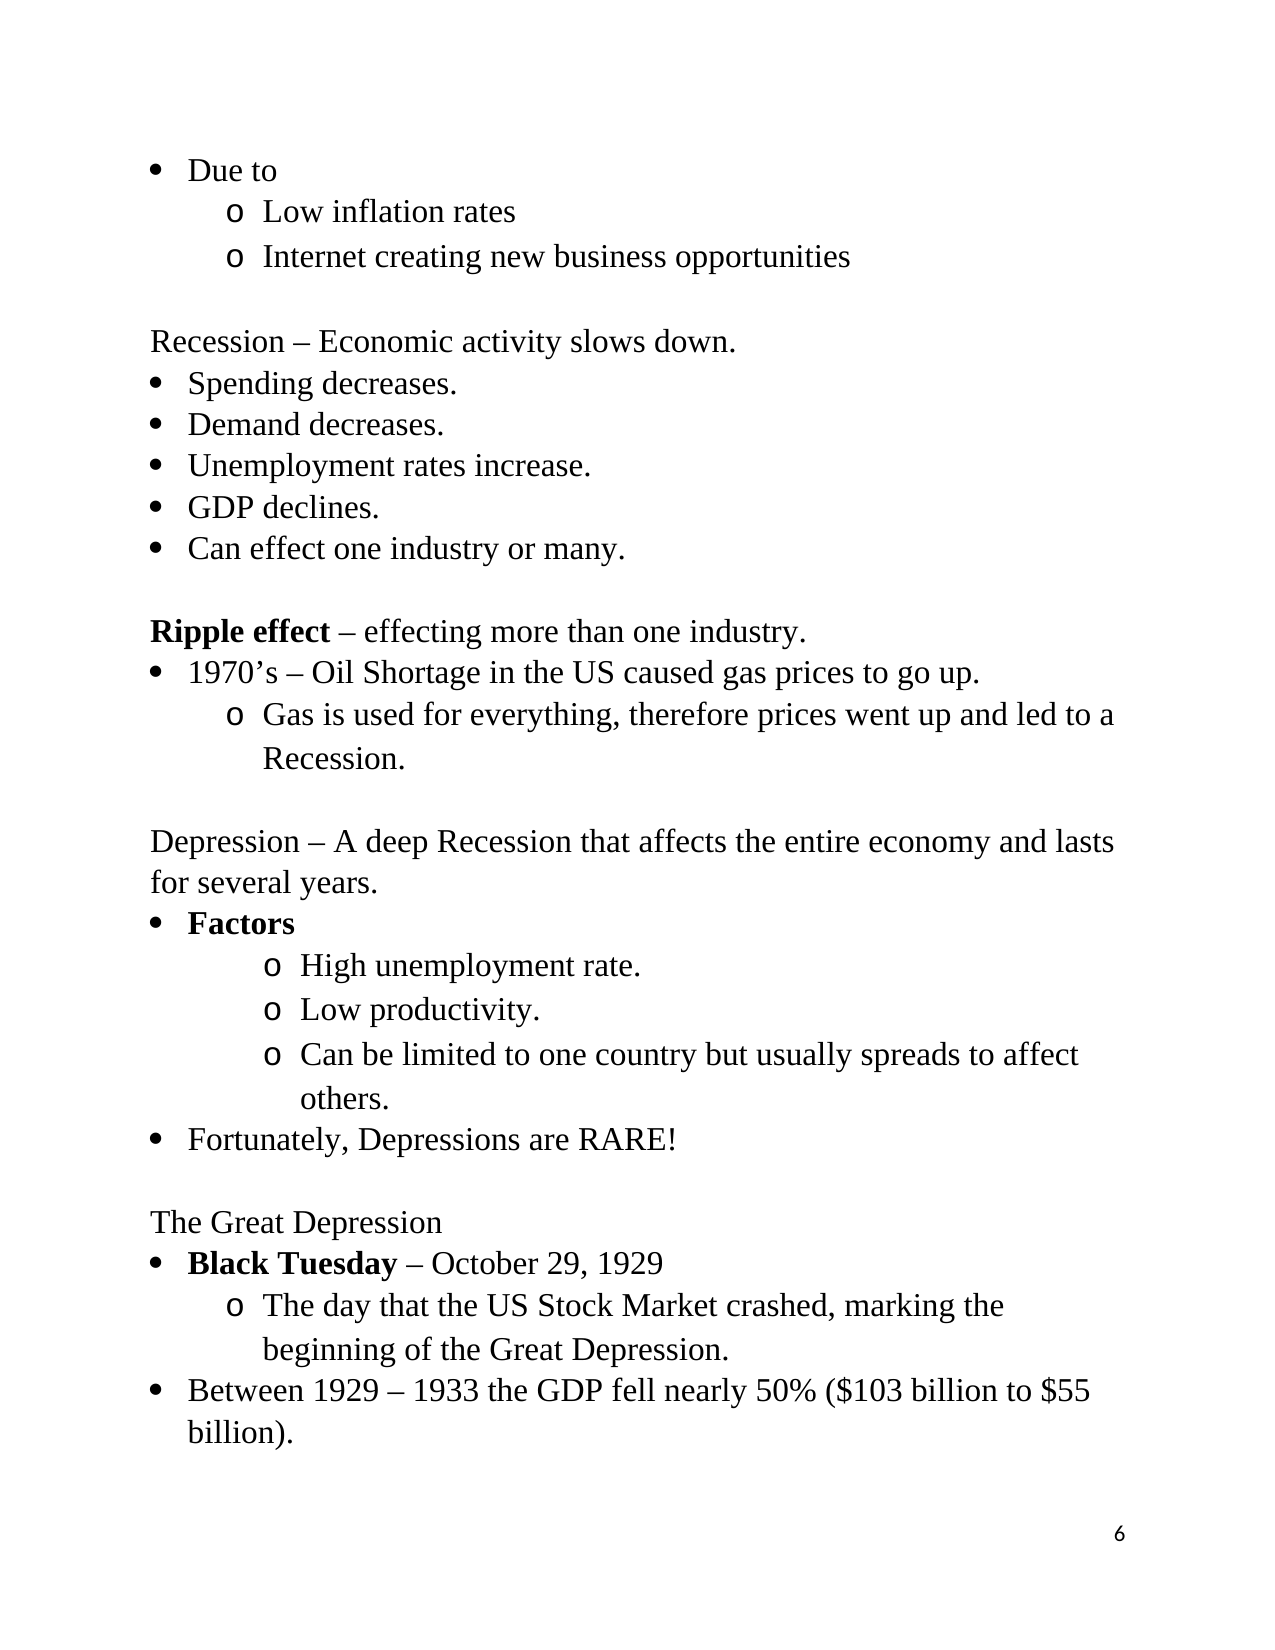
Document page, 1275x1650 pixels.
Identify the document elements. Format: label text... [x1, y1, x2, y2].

list Due to [150, 150, 1125, 188]
list Between 1929 – 1933 the GDP fell nearly 50% ($103 billion to $55 billion). [150, 1371, 1125, 1450]
list The day that the US Stock Market crashed, marking the beginning of the Great Depression. [225, 1285, 1125, 1367]
text Recession – Economic activity slows down. [150, 322, 1125, 360]
text Ripple effect – effecting more than one industry. [150, 611, 1125, 649]
text Depression – A deep Recession that affects the entire economy and lasts for several years. [150, 821, 1125, 901]
list Demand decreases. [150, 404, 1125, 443]
list Fortunately, Depressions are RARE! [150, 1119, 1125, 1158]
list Can effect one industry or many. [150, 528, 1125, 567]
list Factors [150, 903, 1125, 942]
list Unemployment rates increase. [150, 446, 1125, 484]
list Internet creating new business opportunities [225, 236, 1125, 277]
list Gas is used for everything, therefore prices went up and led to a Recession. [225, 694, 1125, 776]
list Spending decreases. [150, 363, 1125, 401]
list GDP declines. [150, 487, 1125, 525]
list Can be limited to one country but usually spreads to affect others. [262, 1034, 1125, 1116]
list Low productivity. [262, 989, 1125, 1031]
list Low inflation rates [225, 191, 1125, 233]
list High unemployment rate. [262, 945, 1125, 986]
list 1970’s – Oil Shortage in the US caused gas prices to go up. [150, 652, 1125, 691]
text The Great Depression [150, 1202, 1125, 1241]
list Black Tuesday – October 29, 1929 [150, 1243, 1125, 1282]
